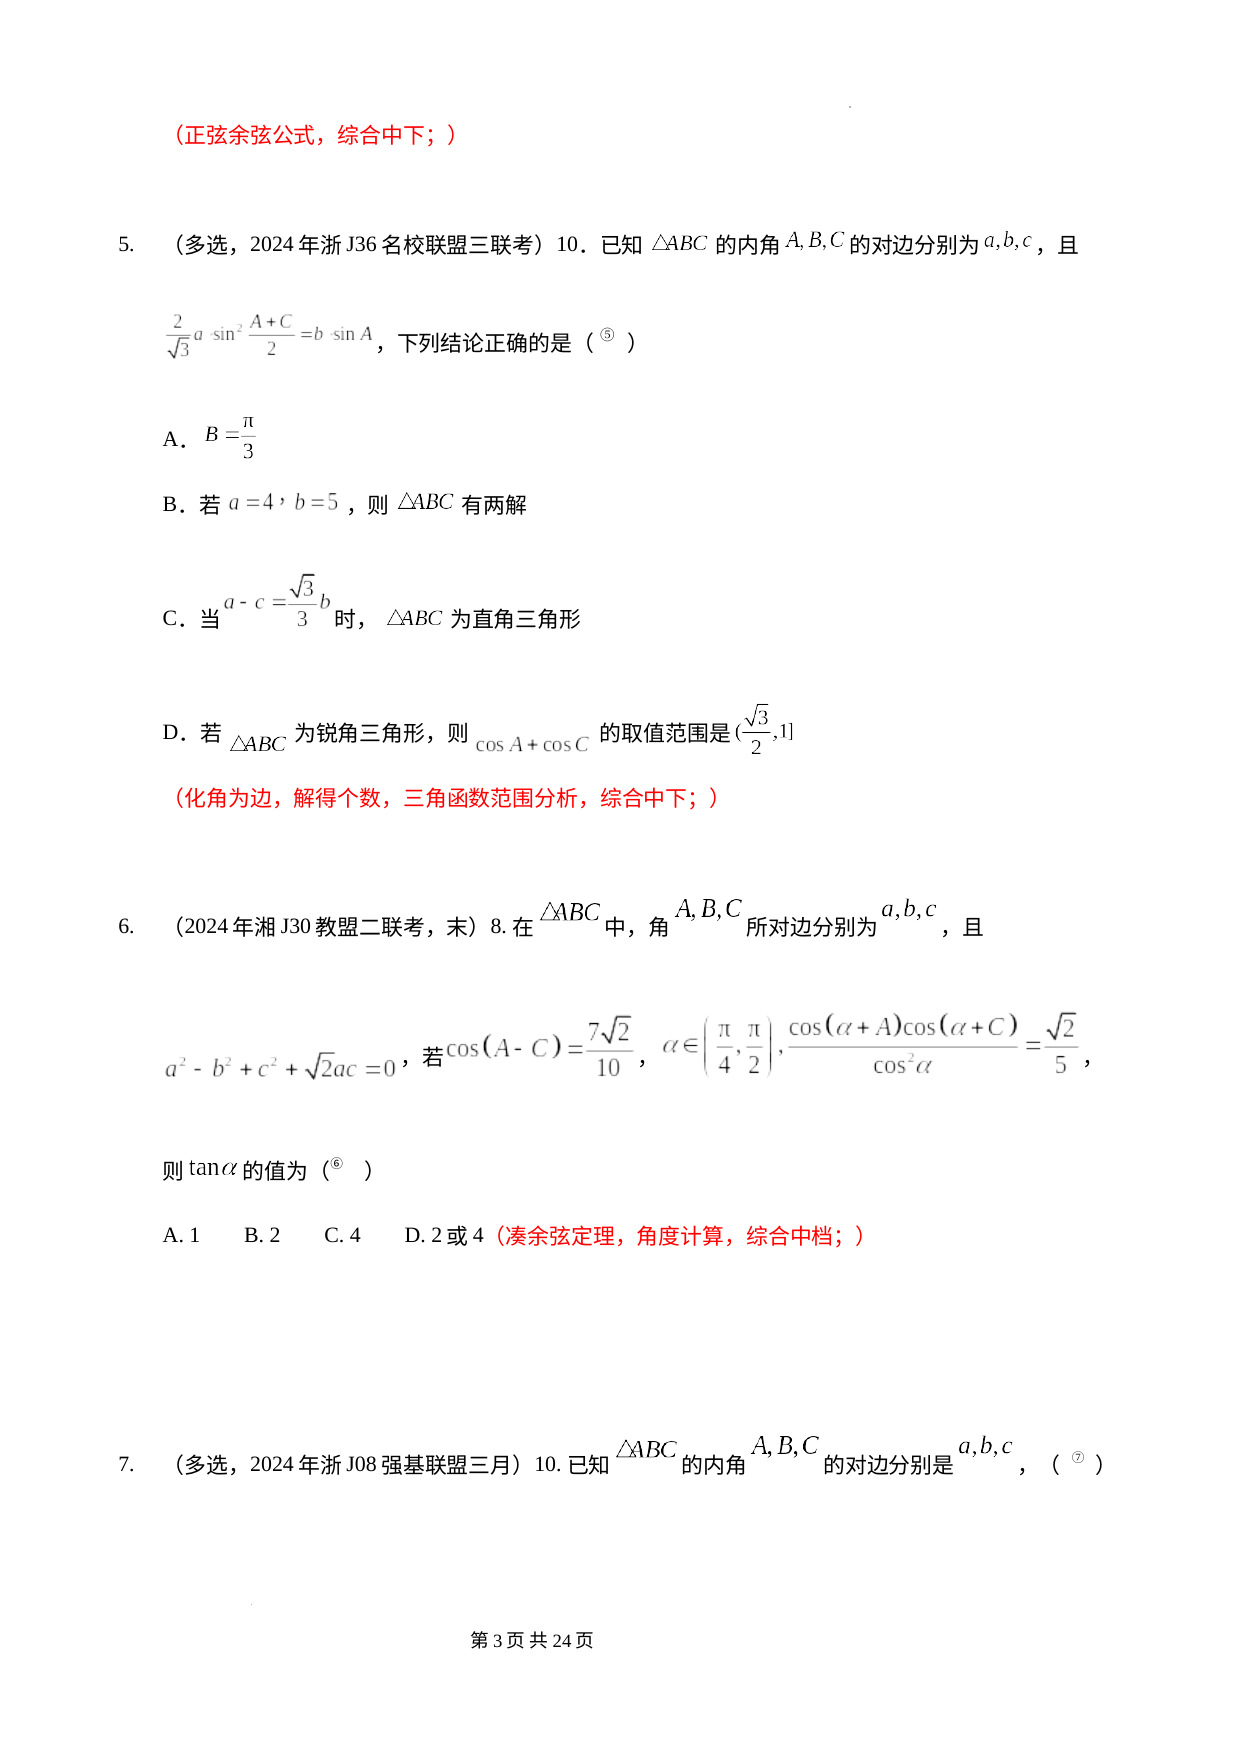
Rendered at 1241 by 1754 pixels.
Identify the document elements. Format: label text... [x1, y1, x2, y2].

list （多选，2024年浙J36名校联盟三联考）10．已知 的内角的对边分别为，且，下列结论正确的是（ ） A． B．若 ，则 有两解 C．当时， 为直角三角形 D．若 为锐角三角形，则 的取值范围是 （化角为边，解得个数，三角函数范围分析，综合中下；） [118, 212, 1122, 813]
list （2024年湘J30教盟二联考，末）8. 在中，角所对边分别为，且，若，，则的值为（ ） A. 1 B. 2 C. 4 D. 2或4（凑余弦定理，角度计算，综合中档；） [118, 894, 1122, 1251]
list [118, 118, 1122, 151]
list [118, 1431, 1122, 1496]
